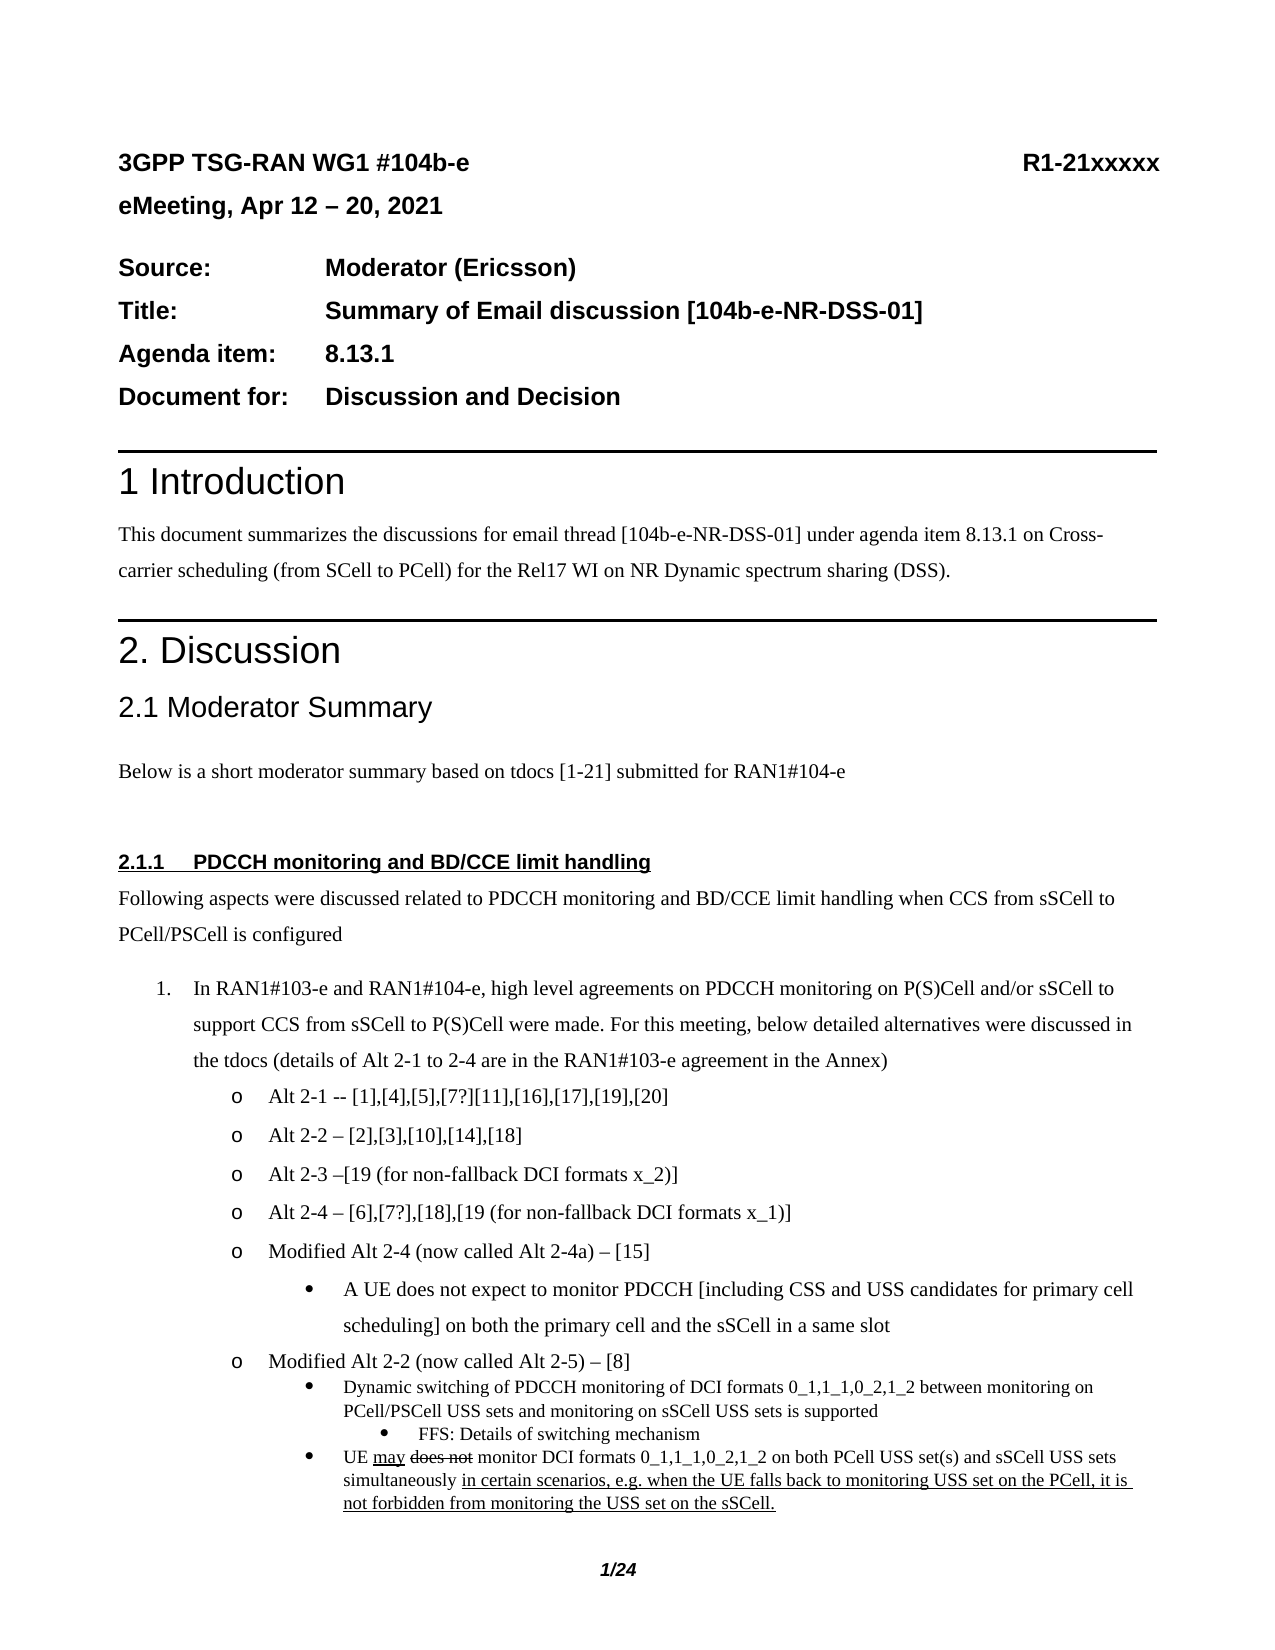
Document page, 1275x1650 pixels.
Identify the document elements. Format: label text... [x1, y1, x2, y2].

list Modified Alt 2-2 (now called Alt 2-5) – [8] [231, 1349, 1157, 1375]
subtitle 2. Discussion [118, 622, 1157, 671]
subtitle 1 Introduction [118, 453, 1157, 503]
text Below is a short moderator summary based on tdocs [1-21] submitted for RAN1#104-e [118, 759, 1157, 783]
subtitle 2.1 Moderator Summary [118, 690, 1157, 723]
list A UE does not expect to monitor PDCCH [including CSS and USS candidates for primary cell scheduling] on both the primary cell and the sSCell in a same slot [306, 1277, 1157, 1337]
list UE may does not monitor DCI formats 0_1,1_1,0_2,1_2 on both PCell USS set(s) and sSCell USS sets simultaneously in certain scenarios, e.g. when the UE falls back to monitoring USS set on the PCell, it is not forbidden from monitoring the USS set on the sSCell. [306, 1446, 1157, 1513]
text This document summarizes the discussions for email thread [104b-e-NR-DSS-01] under agenda item 8.13.1 on Cross-carrier scheduling (from SCell to PCell) for the Rel17 WI on NR Dynamic spectrum sharing (DSS). [118, 521, 1157, 582]
list Dynamic switching of PDCCH monitoring of DCI formats 0_1,1_1,0_2,1_2 between monitoring on PCell/PSCell USS sets and monitoring on sSCell USS sets is supported [306, 1376, 1157, 1421]
list Alt 2-2 – [2],[3],[10],[14],[18] [231, 1123, 1157, 1149]
list Alt 2-4 – [6],[7?],[18],[19 (for non-fallback DCI formats x_1)] [231, 1200, 1157, 1226]
text 3GPP TSG-RAN WG1 #104b-e R1-21xxxxx [118, 148, 1157, 176]
list Modified Alt 2-4 (now called Alt 2-4a) – [15] [231, 1239, 1157, 1264]
text eMeeting, Apr 12 – 20, 2021 [118, 191, 1157, 219]
text Source: Moderator (Ericsson) [118, 253, 1157, 281]
list In RAN1#103-e and RAN1#104-e, high level agreements on PDCCH monitoring on P(S)Cell and/or sSCell to support CCS from sSCell to P(S)Cell were made. For this meeting, below detailed alternatives were discussed in the tdocs (details of Alt 2-1 to 2-4 are in the RAN1#103-e agreement in the Annex) [156, 976, 1157, 1072]
list Alt 2-1 -- [1],[4],[5],[7?][11],[16],[17],[19],[20] [231, 1084, 1157, 1110]
text Following aspects were discussed related to PDCCH monitoring and BD/CCE limit handling when CCS from sSCell to PCell/PSCell is configured [118, 886, 1157, 946]
text Document for: Discussion and Decision [118, 382, 1157, 411]
list FFS: Details of switching mechanism [381, 1422, 1157, 1444]
subtitle 2.1.1 PDCCH monitoring and BD/CCE limit handling [118, 814, 1157, 873]
text Agenda item: 8.13.1 [118, 339, 1157, 368]
list Alt 2-3 –[19 (for non-fallback DCI formats x_2)] [231, 1162, 1157, 1187]
text Title: Summary of Email discussion [104b-e-NR-DSS-01] [118, 296, 1157, 324]
